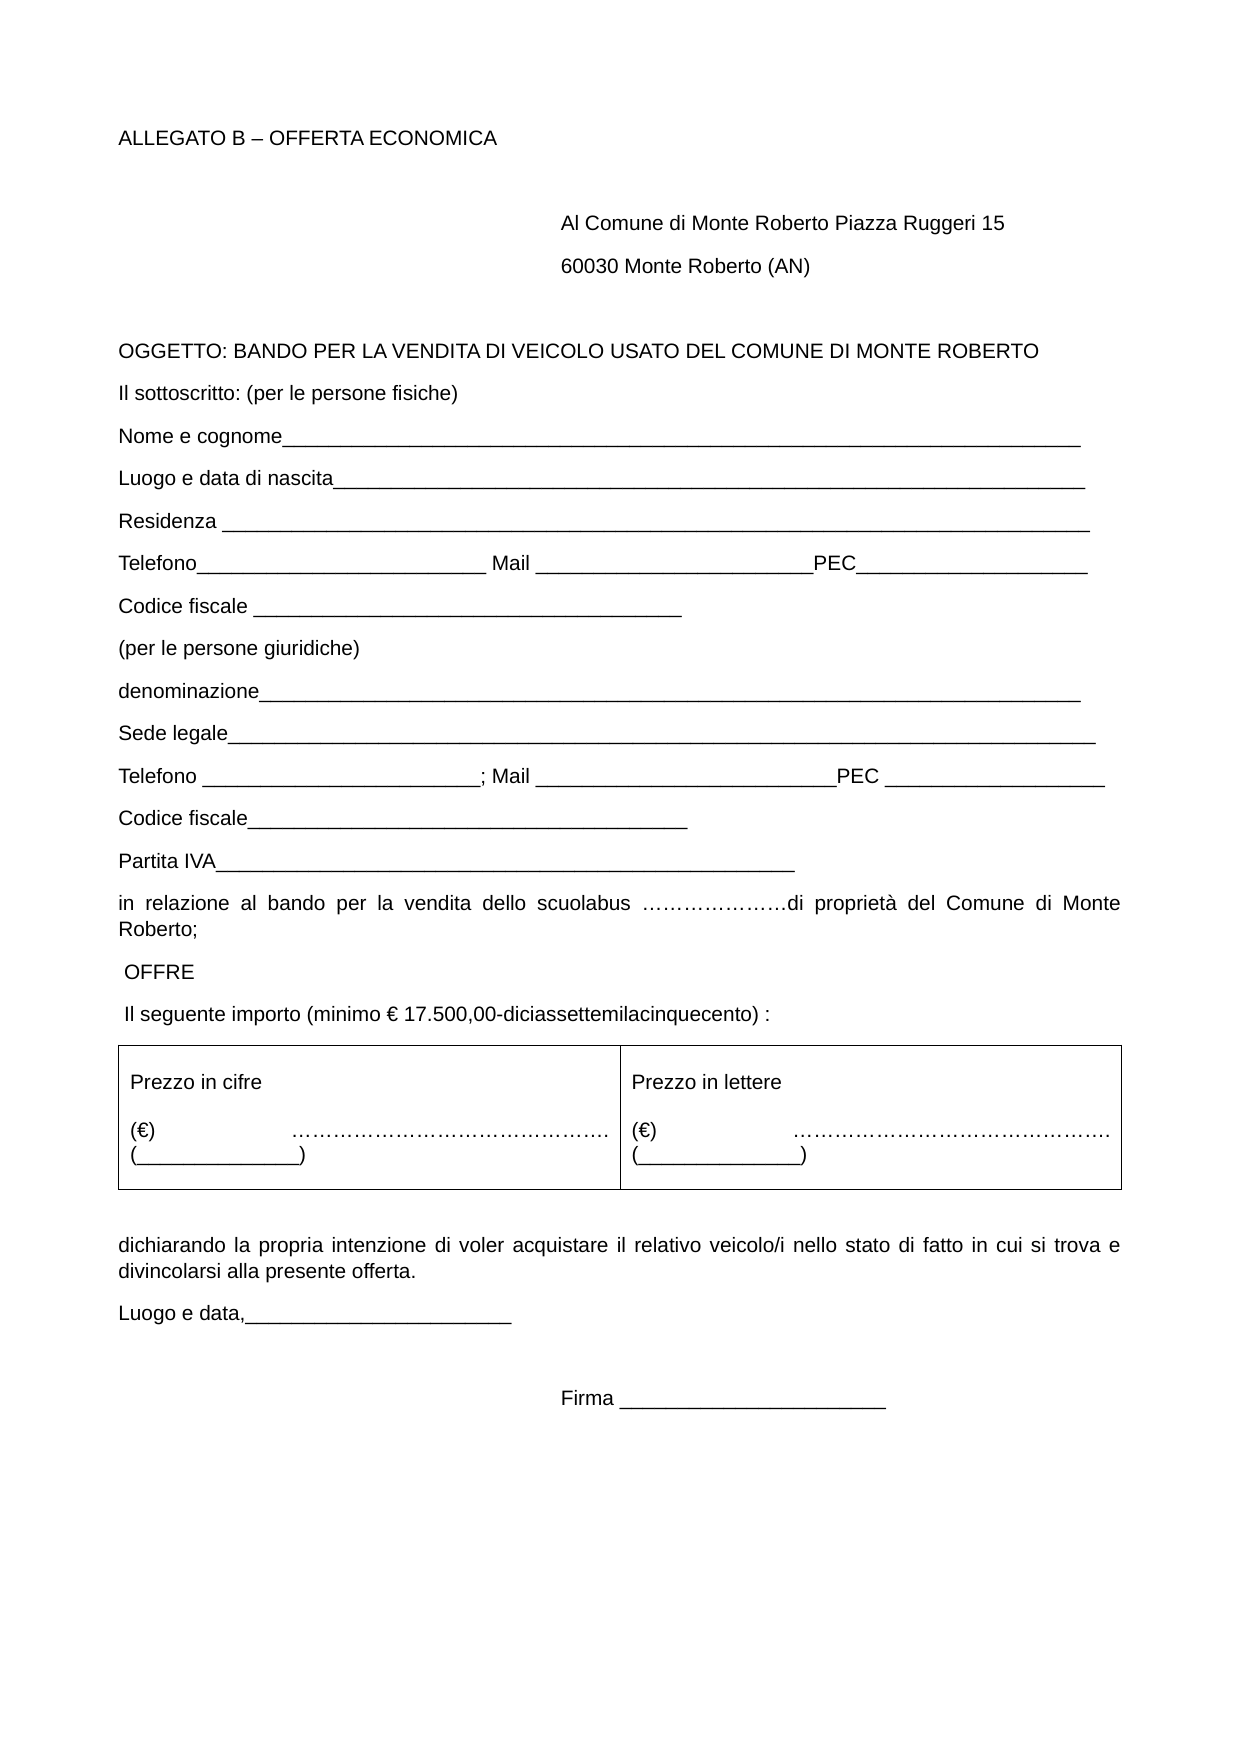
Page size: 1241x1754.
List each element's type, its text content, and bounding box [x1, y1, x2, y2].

table_header Prezzo in cifre (€) ……………………………………….(______________) [119, 1046, 620, 1189]
text Nome e cognome_____________________________________________________________________ [118, 424, 1122, 448]
table_header Prezzo in lettere (€) ……………………………………….(______________) [621, 1046, 1121, 1189]
text Partita IVA__________________________________________________ [118, 849, 1122, 873]
text Firma _______________________ [487, 1386, 1122, 1410]
text Il seguente importo (minimo € 17.500,00-diciassettemilacinquecento) : [118, 1002, 1122, 1026]
text dichiarando la propria intenzione di voler acquistare il relativo veicolo/i nello stato di fatto in cui si trova e divincolarsi alla presente offerta. [118, 1233, 1122, 1283]
text OGGETTO: BANDO PER LA VENDITA DI VEICOLO USATO DEL COMUNE DI MONTE ROBERTO [118, 339, 1122, 363]
text Luogo e data,_______________________ [118, 1301, 1122, 1325]
text (per le persone giuridiche) [118, 636, 1122, 660]
text Codice fiscale______________________________________ [118, 806, 1122, 830]
text 60030 Monte Roberto (AN) [487, 254, 1122, 278]
text Codice fiscale _____________________________________ [118, 594, 1122, 618]
text Telefono ________________________; Mail __________________________PEC ___________________ [118, 764, 1122, 788]
text denominazione_______________________________________________________________________ [118, 679, 1122, 703]
text Il sottoscritto: (per le persone fisiche) [118, 381, 1122, 405]
text Sede legale___________________________________________________________________________ [118, 721, 1122, 745]
text Luogo e data di nascita_________________________________________________________________ [118, 466, 1122, 490]
text in relazione al bando per la vendita dello scuolabus …………………di proprietà del Comune di Monte Roberto; [118, 891, 1122, 941]
text Residenza ___________________________________________________________________________ [118, 509, 1122, 533]
text ALLEGATO B – OFFERTA ECONOMICA [118, 126, 1122, 150]
text Al Comune di Monte Roberto Piazza Ruggeri 15 [487, 211, 1122, 235]
text OFFRE [118, 959, 1122, 983]
text Telefono_________________________ Mail ________________________PEC____________________ [118, 551, 1122, 575]
